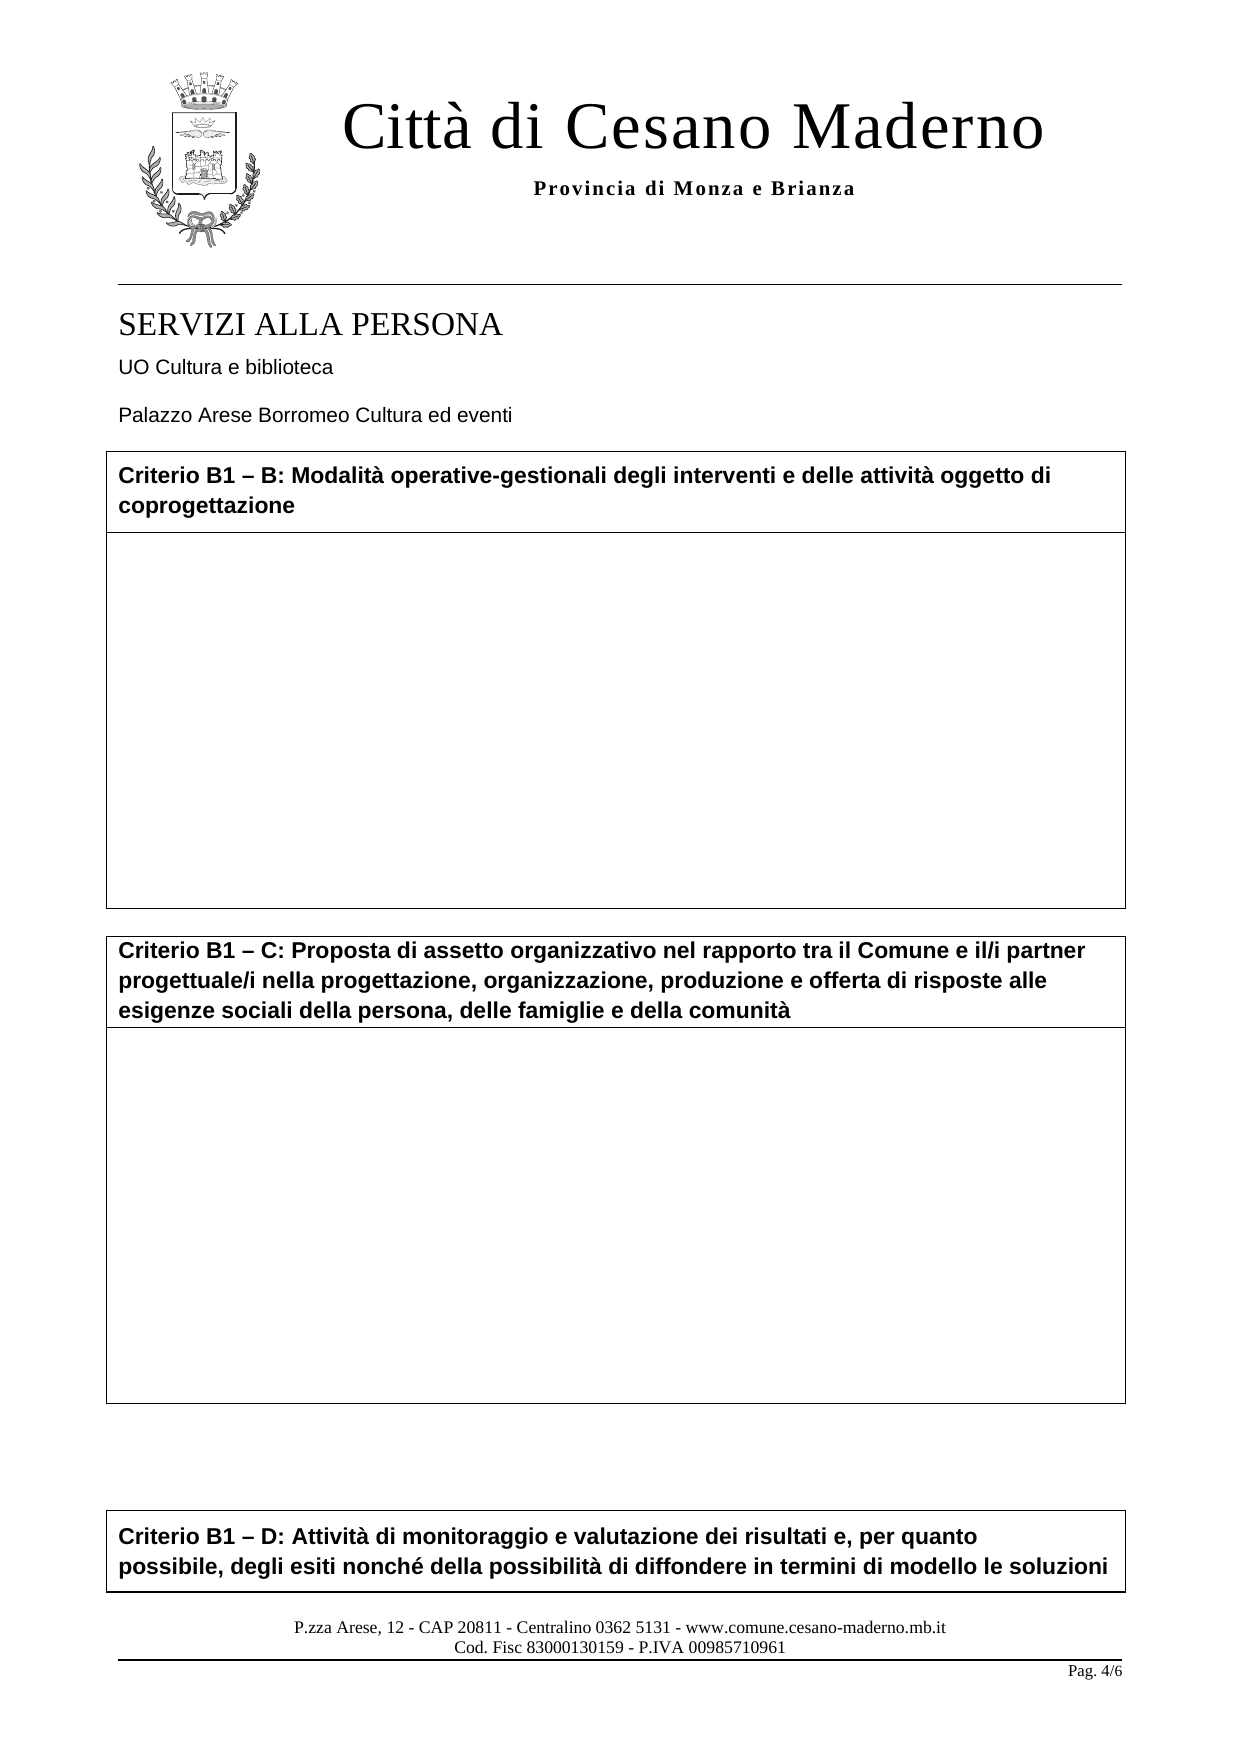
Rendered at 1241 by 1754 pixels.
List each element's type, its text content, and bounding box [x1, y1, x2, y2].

table_cell [107, 533, 1125, 908]
table_header Criterio B1 – C: Proposta di assetto organizzativo nel rapporto tra il Comune e il/i partner progettuale/i nella progettazione, organizzazione, produzione e offerta di risposte alle esigenze sociali della persona, delle famiglie e della comunità [107, 937, 1125, 1027]
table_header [107, 1511, 1125, 1591]
table_cell [107, 1028, 1125, 1403]
table_header Criterio B1 – B: Modalità operative-gestionali degli interventi e delle attività oggetto di coprogettazione [107, 452, 1125, 532]
